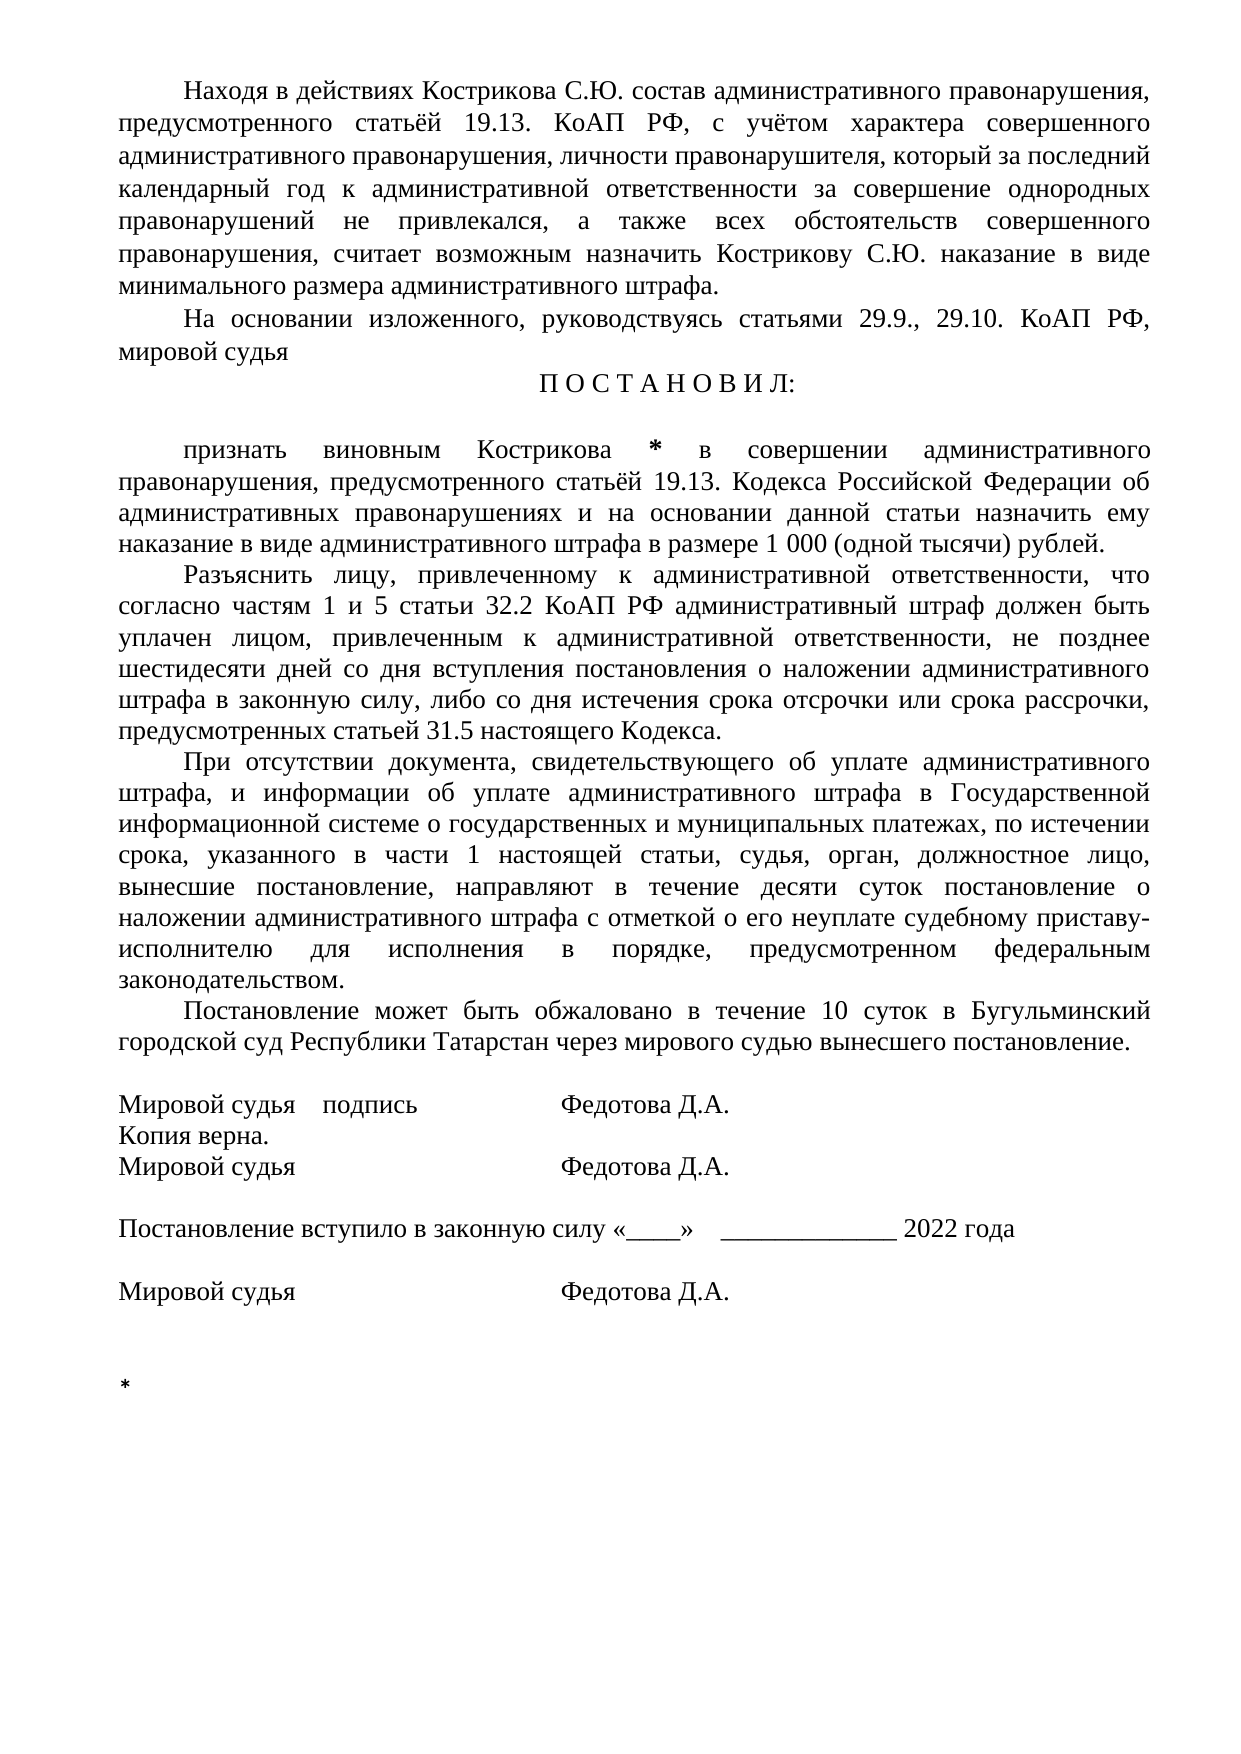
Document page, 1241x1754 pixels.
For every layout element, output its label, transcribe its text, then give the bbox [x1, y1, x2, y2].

text * [118, 1372, 1152, 1406]
text При отсутствии документа, свидетельствующего об уплате административного штрафа, и информации об уплате административного штрафа в Государственной информационной системе о государственных и муниципальных платежах, по истечении срока, указанного в части 1 настоящей статьи, судья, орган, должностное лицо, вынесшие постановление, направляют в течение десяти суток постановление о наложении административного штрафа с отметкой о его неуплате судебному приставу-исполнителю для исполнения в порядке, предусмотренном федеральным законодательством. [118, 745, 1152, 994]
text Находя в действиях Кострикова С.Ю. состав административного правонарушения, предусмотренного статьёй 19.13. КоАП РФ, с учётом характера совершенного административного правонарушения, личности правонарушителя, который за последний календарный год к административной ответственности за совершение однородных правонарушений не привлекался, а также всех обстоятельств совершенного правонарушения, считает возможным назначить Кострикову С.Ю. наказание в виде минимального размера административного штрафа. [118, 74, 1152, 301]
text Мировой судья Федотова Д.А. [118, 1150, 1152, 1181]
text На основании изложенного, руководствуясь статьями 29.9., 29.10. КоАП РФ, мировой судья [118, 302, 1152, 366]
text Мировой судья подпись Федотова Д.А. [118, 1088, 1152, 1119]
text Копия верна. [118, 1119, 1152, 1150]
text П О С Т А Н О В И Л: [118, 367, 1152, 398]
text Постановление вступило в законную силу «____» _____________ 2022 года [118, 1212, 1152, 1243]
text Постановление может быть обжаловано в течение 10 суток в Бугульминский городской суд Республики Татарстан через мирового судью вынесшего постановление. [118, 994, 1152, 1057]
text Мировой судья Федотова Д.А. [118, 1275, 1152, 1306]
text Разъяснить лицу, привлеченному к административной ответственности, что согласно частям 1 и 5 статьи 32.2 КоАП РФ административный штраф должен быть уплачен лицом, привлеченным к административной ответственности, не позднее шестидесяти дней со дня вступления постановления о наложении административного штрафа в законную силу, либо со дня истечения срока отсрочки или срока рассрочки, предусмотренных статьей 31.5 настоящего Кодекса. [118, 558, 1152, 745]
text признать виновным Кострикова * в совершении административного правонарушения, предусмотренного статьёй 19.13. Кодекса Российской Федерации об административных правонарушениях и на основании данной статьи назначить ему наказание в виде административного штрафа в размере 1 000 (одной тысячи) рублей. [118, 432, 1152, 558]
